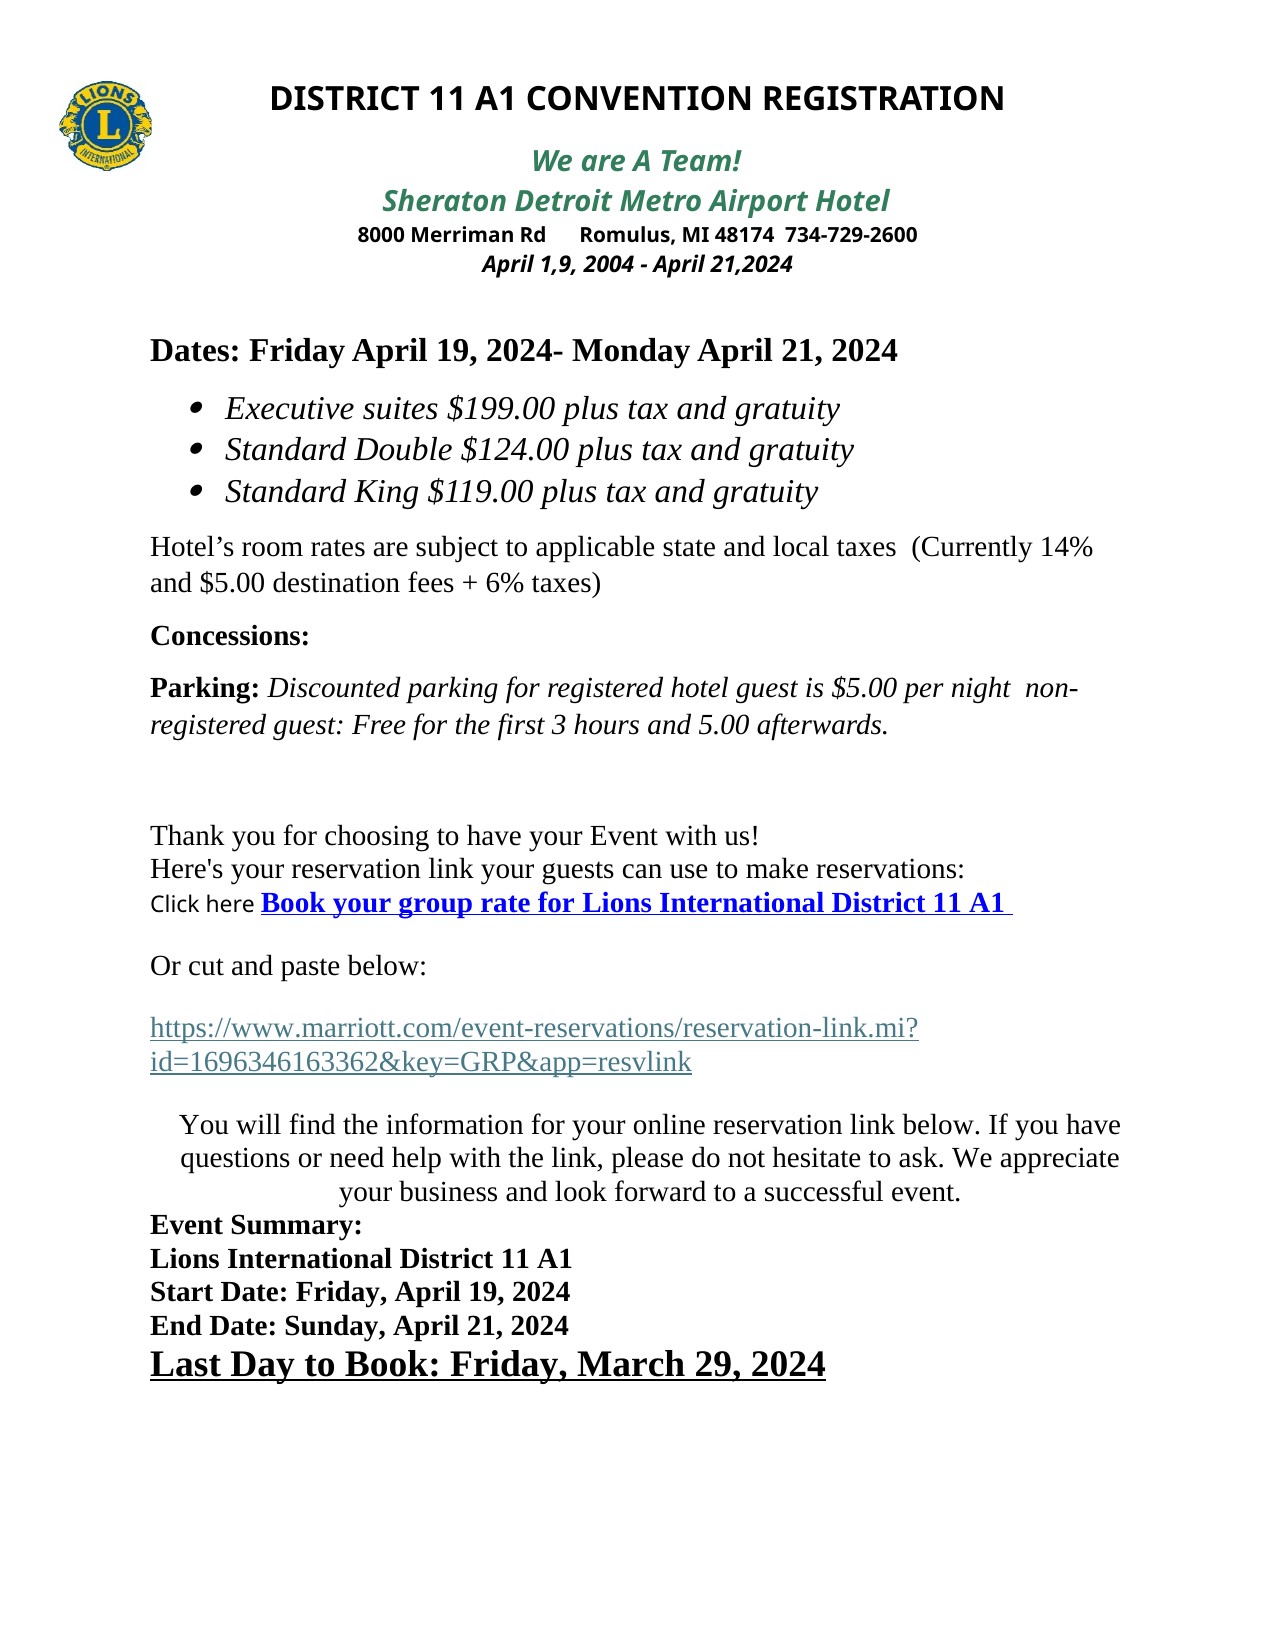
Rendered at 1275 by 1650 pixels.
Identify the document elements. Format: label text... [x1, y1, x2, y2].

list Standard King $119.00 plus tax and gratuity [187, 471, 1125, 509]
table_header [150, 818, 1150, 1385]
text Concessions: [150, 618, 1125, 651]
text Hotel’s room rates are subject to applicable state and local taxes (Currently 14% and $5.00 destination fees + 6% taxes) [150, 529, 1125, 598]
text Parking: Discounted parking for registered hotel guest is $5.00 per night non-registered guest: Free for the first 3 hours and 5.00 afterwards. [150, 671, 1125, 740]
list Executive suites $199.00 plus tax and gratuity [187, 388, 1125, 426]
picture [57, 81, 152, 169]
list Standard Double $124.00 plus tax and gratuity [187, 429, 1125, 468]
text Dates: Friday April 19, 2024- Monday April 21, 2024 [150, 330, 1125, 368]
